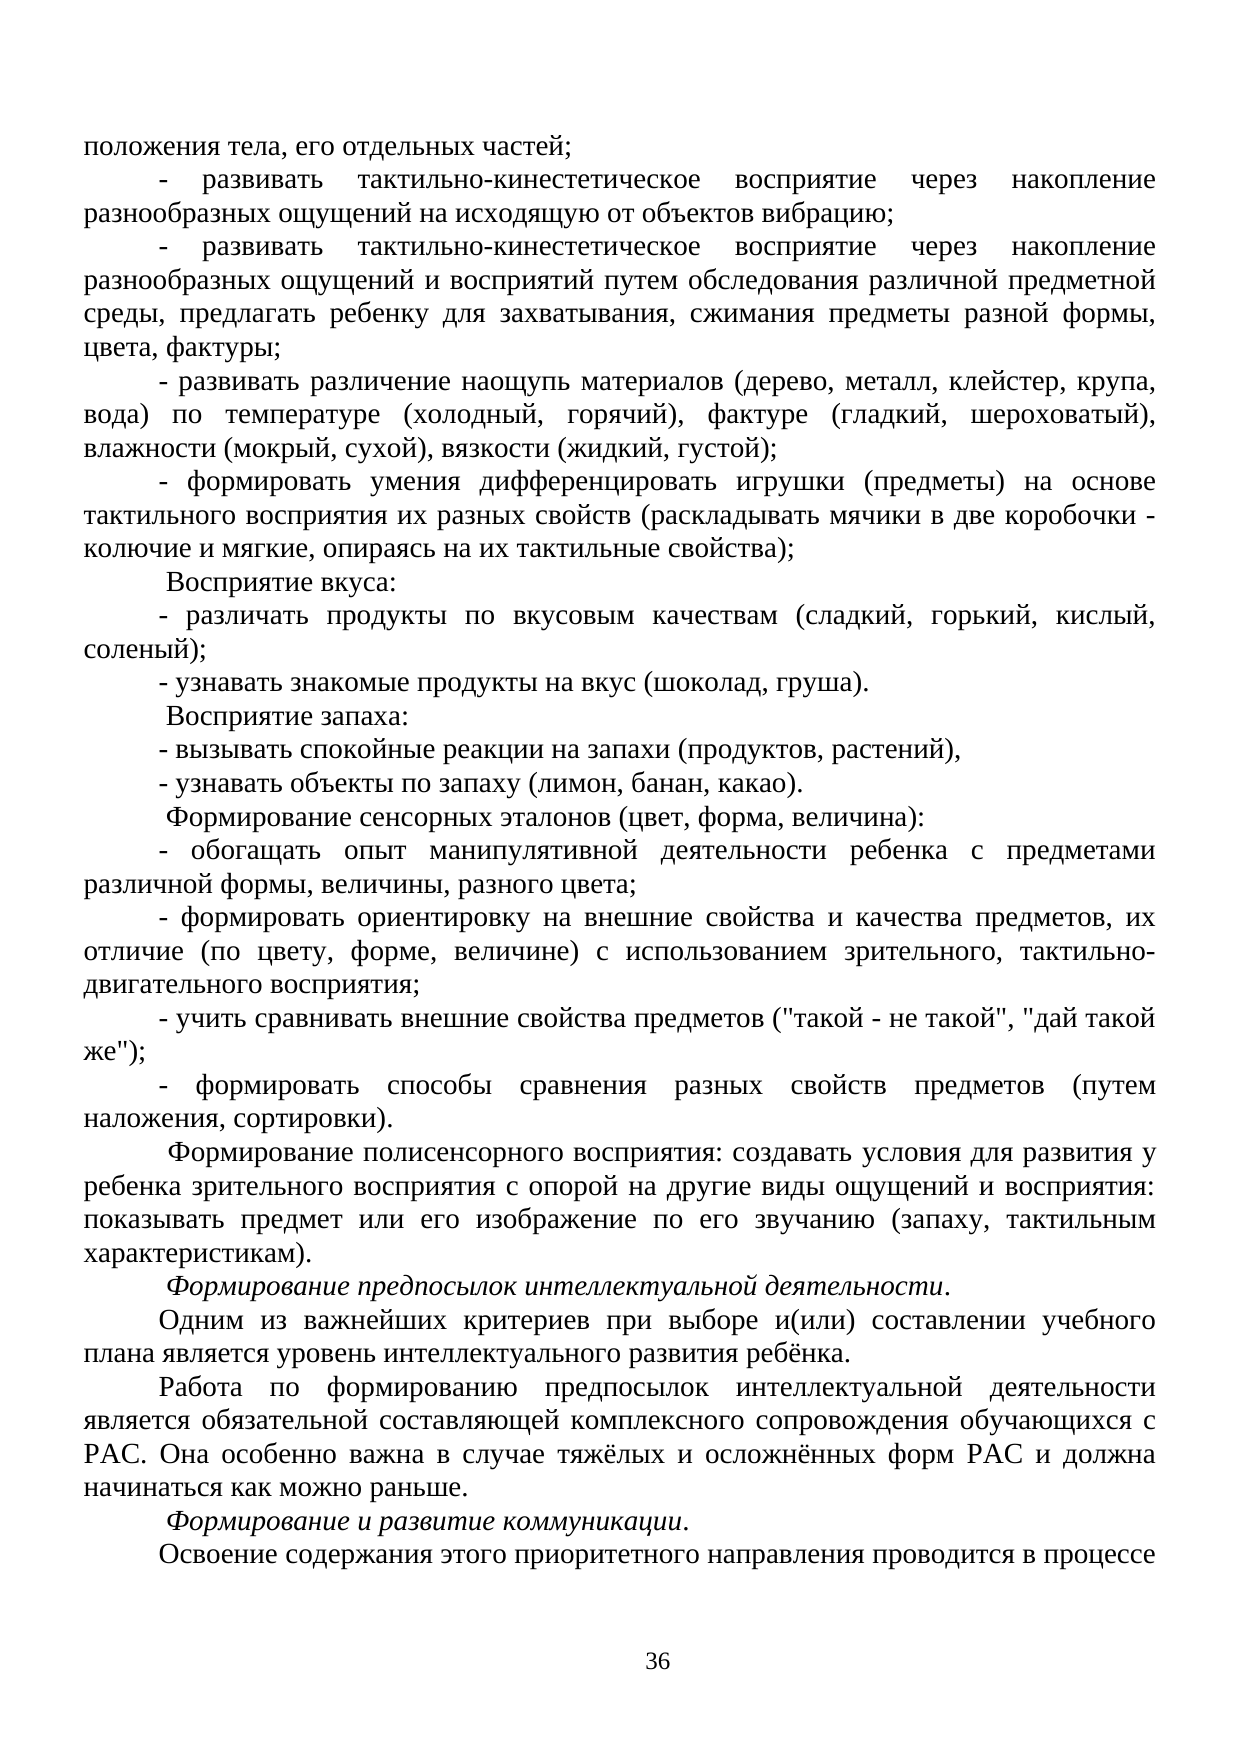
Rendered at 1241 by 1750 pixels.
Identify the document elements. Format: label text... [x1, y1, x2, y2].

text Одним из важнейших критериев при выборе и(или) составлении учебного плана является уровень интеллектуального развития ребёнка. [83, 1302, 1157, 1369]
text Формирование сенсорных эталонов (цвет, форма, величина): [83, 799, 1157, 832]
text - вызывать спокойные реакции на запахи (продуктов, растений), [83, 732, 1157, 765]
text Формирование и развитие коммуникации. [83, 1503, 1157, 1537]
text Восприятие вкуса: [83, 564, 1157, 597]
text - формировать ориентировку на внешние свойства и качества предметов, их отличие (по цвету, форме, величине) с использованием зрительного, тактильно-двигательного восприятия; [83, 899, 1157, 1000]
text - различать продукты по вкусовым качествам (сладкий, горький, кислый, соленый); [83, 597, 1157, 664]
text - учить сравнивать внешние свойства предметов ("такой - не такой", "дай такой же"); [83, 1000, 1157, 1067]
text - развивать тактильно-кинестетическое восприятие через накопление разнообразных ощущений и восприятий путем обследования различной предметной среды, предлагать ребенку для захватывания, сжимания предметы разной формы, цвета, фактуры; [83, 228, 1157, 363]
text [83, 1537, 1157, 1570]
text Восприятие запаха: [83, 698, 1157, 732]
text Формирование полисенсорного восприятия: создавать условия для развития у ребенка зрительного восприятия с опорой на другие виды ощущений и восприятия: показывать предмет или его изображение по его звучанию (запаху, тактильным характеристикам). [83, 1134, 1157, 1268]
text - формировать умения дифференцировать игрушки (предметы) на основе тактильного восприятия их разных свойств (раскладывать мячики в две коробочки - колючие и мягкие, опираясь на их тактильные свойства); [83, 463, 1157, 564]
text - узнавать объекты по запаху (лимон, банан, какао). [83, 765, 1157, 799]
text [83, 128, 1157, 161]
text - обогащать опыт манипулятивной деятельности ребенка с предметами различной формы, величины, разного цвета; [83, 832, 1157, 899]
text - узнавать знакомые продукты на вкус (шоколад, груша). [83, 664, 1157, 698]
text Работа по формированию предпосылок интеллектуальной деятельности является обязательной составляющей комплексного сопровождения обучающихся с РАС. Она особенно важна в случае тяжёлых и осложнённых форм РАС и должна начинаться как можно раньше. [83, 1369, 1157, 1503]
text - формировать способы сравнения разных свойств предметов (путем наложения, сортировки). [83, 1067, 1157, 1134]
text - развивать различение наощупь материалов (дерево, металл, клейстер, крупа, вода) по температуре (холодный, горячий), фактуре (гладкий, шероховатый), влажности (мокрый, сухой), вязкости (жидкий, густой); [83, 363, 1157, 463]
text - развивать тактильно-кинестетическое восприятие через накопление разнообразных ощущений на исходящую от объектов вибрацию; [83, 161, 1157, 228]
text Формирование предпосылок интеллектуальной деятельности. [83, 1268, 1157, 1302]
